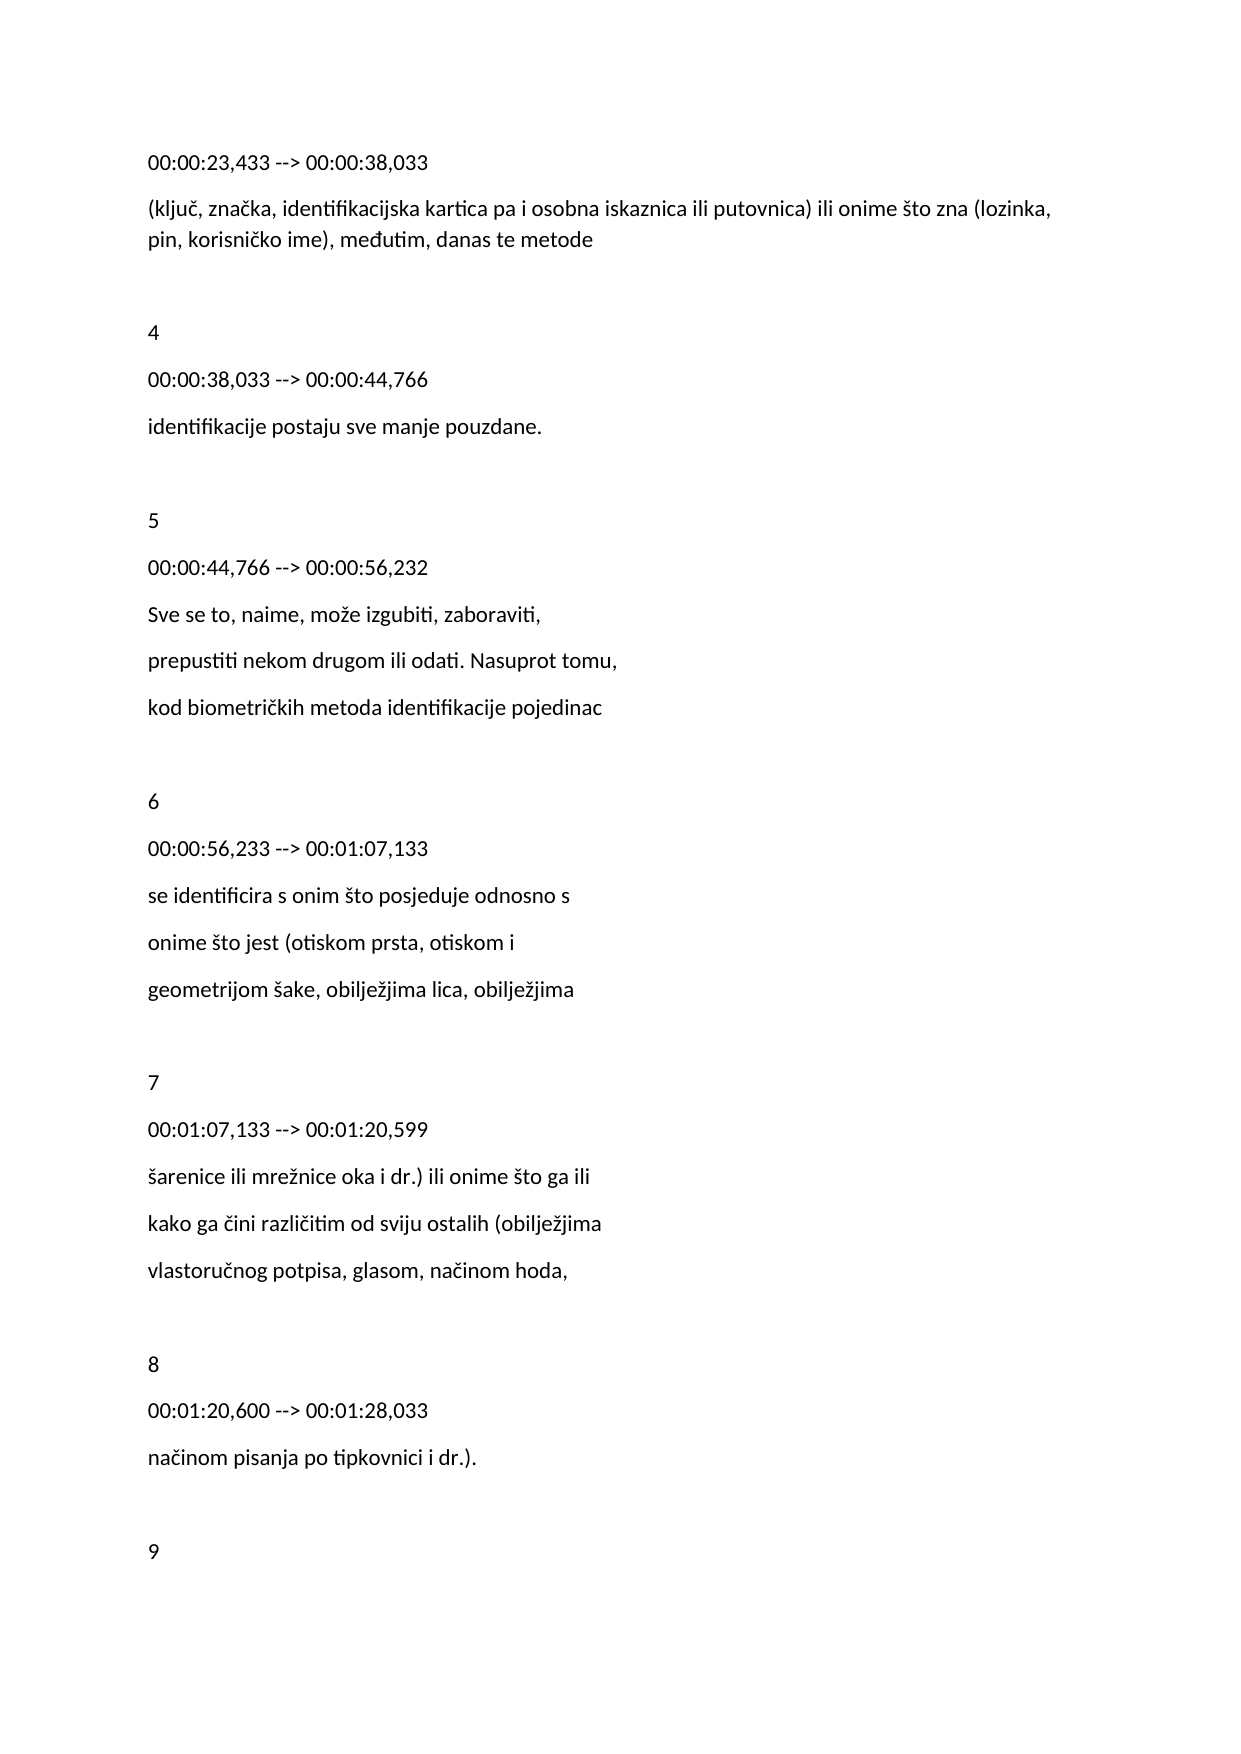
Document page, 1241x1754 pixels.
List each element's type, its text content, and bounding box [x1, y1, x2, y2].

text (ključ, značka, identifikacijska kartica pa i osobna iskaznica ili putovnica) ili onime što zna (lozinka, pin, korisničko ime), međutim, danas te metode [148, 194, 1093, 253]
text se identificira s onim što posjeduje odnosno s [148, 881, 1093, 909]
text 5 [148, 506, 1093, 534]
text 00:00:23,433 --> 00:00:38,033 [148, 148, 1093, 176]
text 4 [148, 318, 1093, 346]
text šarenice ili mrežnice oka i dr.) ili onime što ga ili [148, 1162, 1093, 1190]
text identifikacije postaju sve manje pouzdane. [148, 412, 1093, 440]
text 8 [148, 1350, 1093, 1378]
text prepustiti nekom drugom ili odati. Nasuprot tomu, [148, 647, 1093, 674]
text onime što jest (otiskom prsta, otiskom i [148, 928, 1093, 956]
text načinom pisanja po tipkovnici i dr.). [148, 1443, 1093, 1471]
text vlastoručnog potpisa, glasom, načinom hoda, [148, 1256, 1093, 1284]
text geometrijom šake, obilježjima lica, obilježjima [148, 975, 1093, 1003]
text 00:00:38,033 --> 00:00:44,766 [148, 365, 1093, 393]
text kod biometričkih metoda identifikacije pojedinac [148, 693, 1093, 721]
text kako ga čini različitim od sviju ostalih (obilježjima [148, 1209, 1093, 1237]
text 9 [148, 1537, 1093, 1565]
text 00:00:44,766 --> 00:00:56,232 [148, 553, 1093, 581]
text Sve se to, naime, može izgubiti, zaboraviti, [148, 600, 1093, 628]
text 00:01:07,133 --> 00:01:20,599 [148, 1115, 1093, 1143]
text 00:00:56,233 --> 00:01:07,133 [148, 834, 1093, 862]
text 6 [148, 787, 1093, 815]
text 00:01:20,600 --> 00:01:28,033 [148, 1397, 1093, 1424]
text 7 [148, 1068, 1093, 1096]
